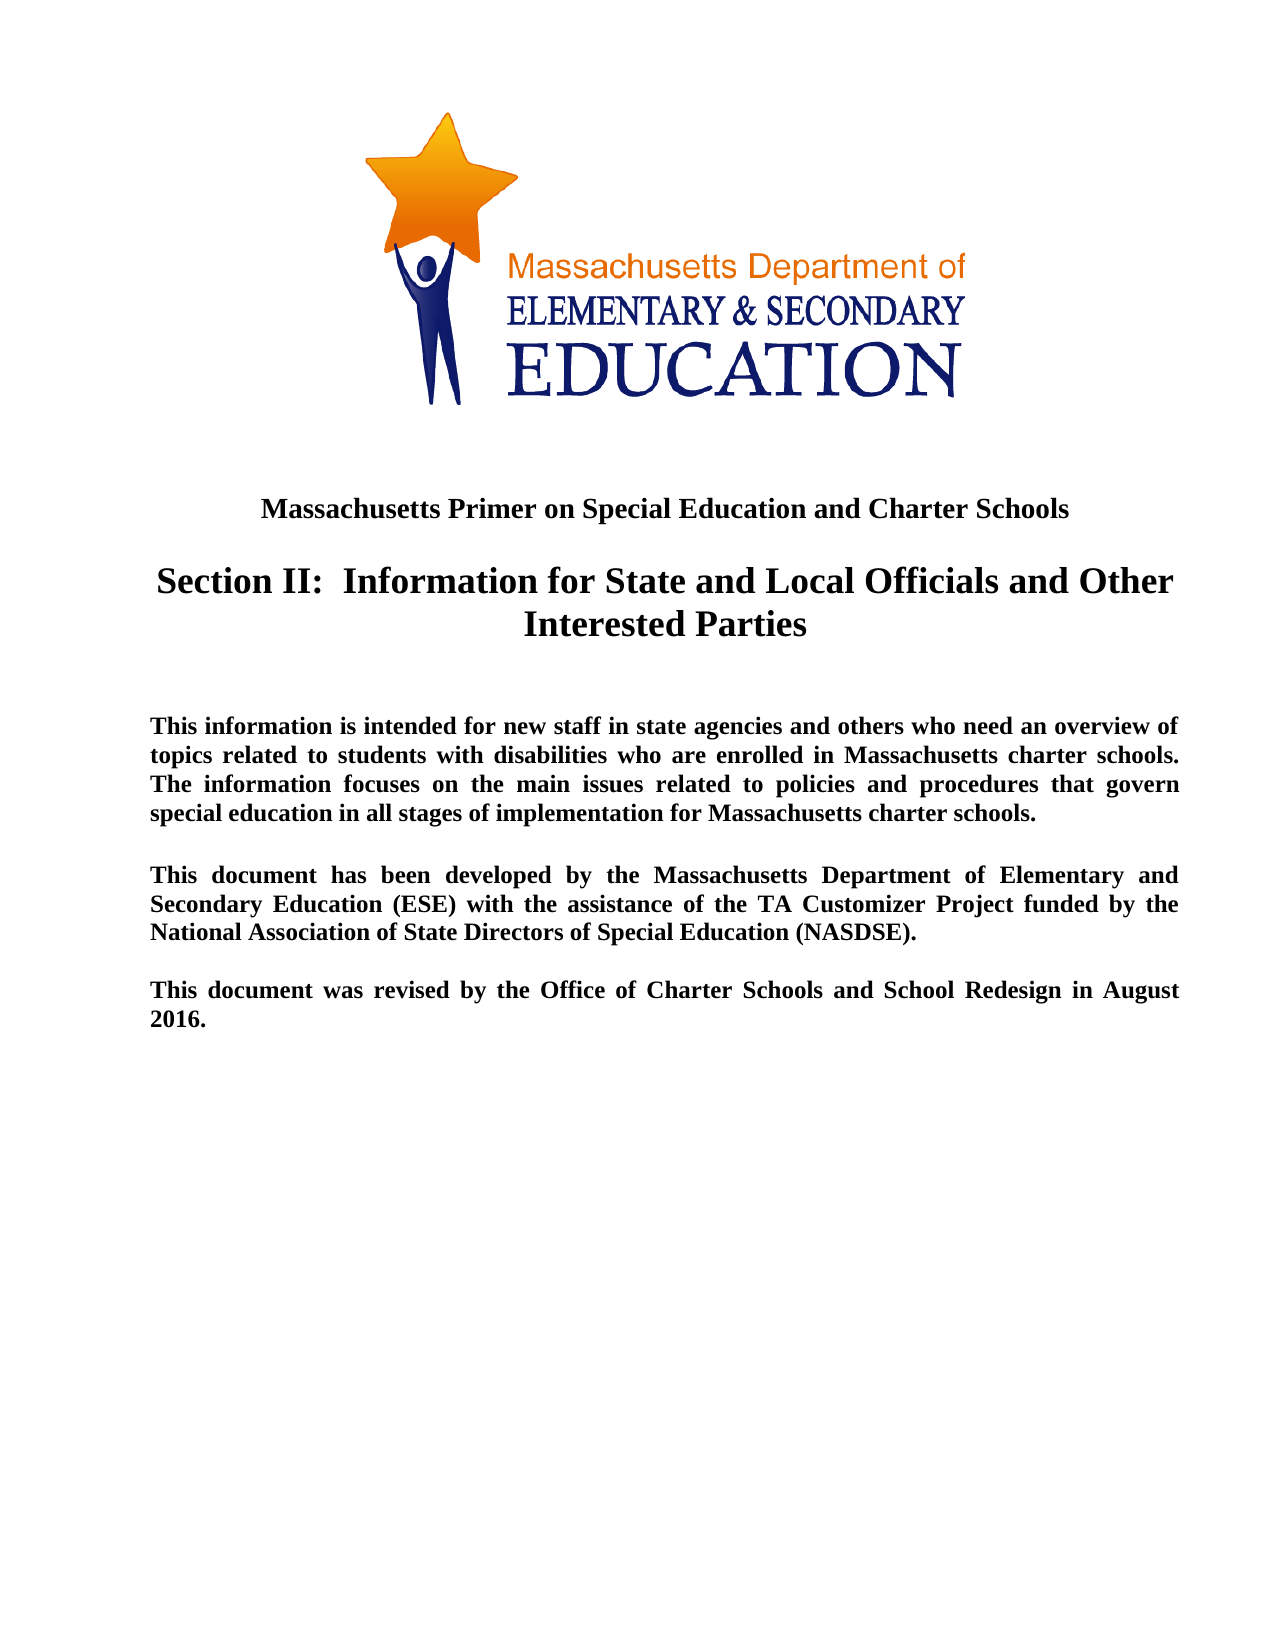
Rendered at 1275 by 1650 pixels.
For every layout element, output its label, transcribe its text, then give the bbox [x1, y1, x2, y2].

text Massachusetts Primer on Special Education and Charter Schools [150, 491, 1181, 524]
picture [365, 112, 966, 405]
text This document was revised by the Office of Charter Schools and School Redesign in August 2016. [150, 975, 1181, 1032]
title Section II: Information for State and Local Officials and Other Interested Parties [150, 558, 1181, 644]
text This document has been developed by the Massachusetts Department of Elementary and Secondary Education (ESE) with the assistance of the TA Customizer Project funded by the National Association of State Directors of Special Education (NASDSE). [150, 860, 1181, 946]
text This information is intended for new staff in state agencies and others who need an overview of topics related to students with disabilities who are enrolled in Massachusetts charter schools. The information focuses on the main issues related to policies and procedures that govern special education in all stages of implementation for Massachusetts charter schools. [150, 711, 1181, 826]
